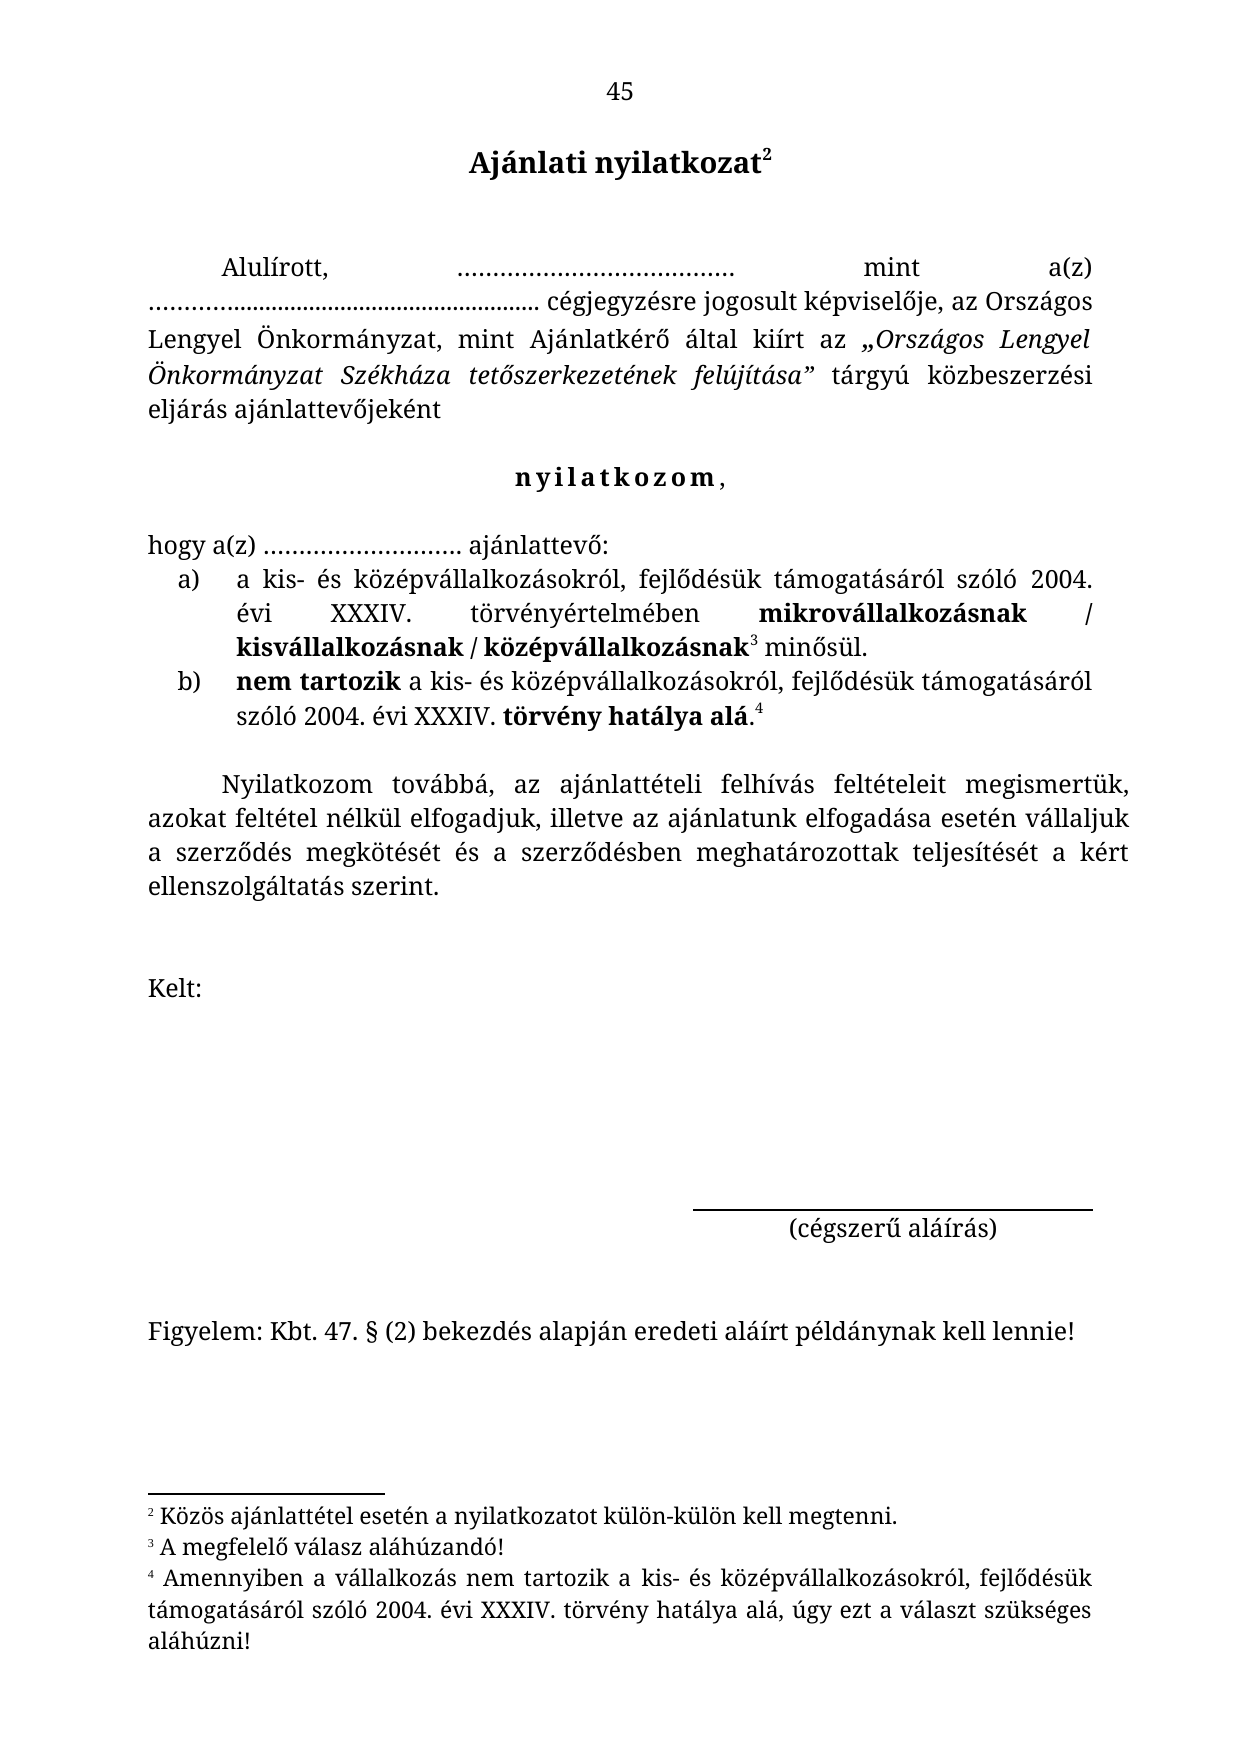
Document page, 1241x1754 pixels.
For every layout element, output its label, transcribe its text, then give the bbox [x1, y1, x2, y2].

text Kelt: [148, 971, 1130, 1005]
list nem tartozik a kis- és középvállalkozásokról, fejlődésük támogatásáról szóló 2004. évi XXXIV. törvény hatálya alá. [177, 664, 1093, 732]
table_header (cégszerű aláírás) [693, 1211, 1093, 1245]
text nyilatkozom, [148, 460, 1093, 494]
text Alulírott, ………………………………… mint a(z) …………................................................. cégjegyzésre jogosult képviselője, az Országos Lengyel Önkormányzat, mint Ajánlatkérő által kiírt az „Országos Lengyel Önkormányzat Székháza tetőszerkezetének felújítása” tárgyú közbeszerzési eljárás ajánlattevőjeként [148, 250, 1093, 426]
list a kis- és középvállalkozásokról, fejlődésük támogatásáról szóló 2004. évi XXXIV. törvényértelmében mikrovállalkozásnak / kisvállalkozásnak / középvállalkozásnak minősül. [177, 562, 1093, 664]
text Ajánlati nyilatkozat [148, 142, 1093, 182]
text Figyelem: Kbt. 47. § (2) bekezdés alapján eredeti aláírt példánynak kell lennie! [148, 1313, 1093, 1347]
text Nyilatkozom továbbá, az ajánlattételi felhívás feltételeit megismertük, azokat feltétel nélkül elfogadjuk, illetve az ajánlatunk elfogadása esetén vállaljuk a szerződés megkötését és a szerződésben meghatározottak teljesítését a kért ellenszolgáltatás szerint. [148, 766, 1130, 902]
text hogy a(z) ………………………. ajánlattevő: [148, 528, 1093, 562]
